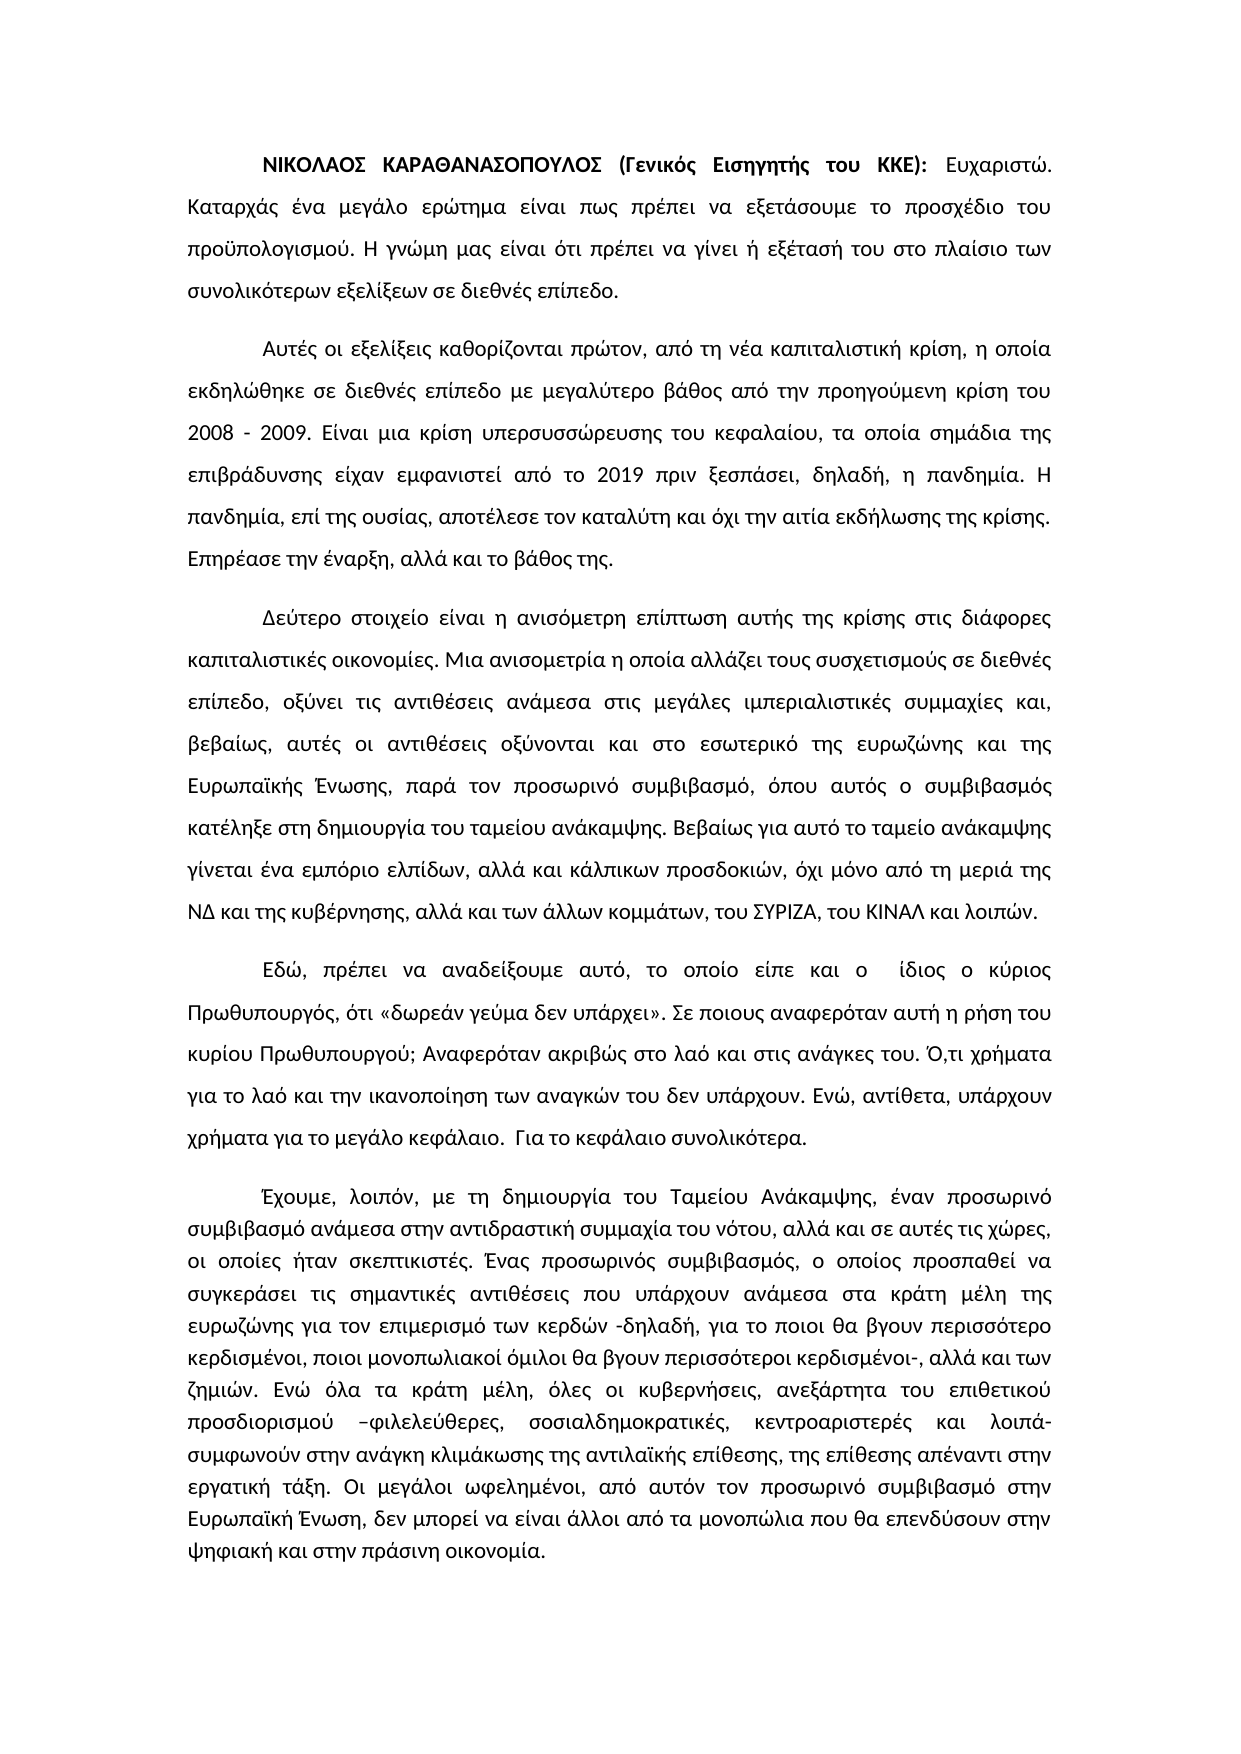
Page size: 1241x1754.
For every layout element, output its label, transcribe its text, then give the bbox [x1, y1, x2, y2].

text Δεύτερο στοιχείο είναι η ανισόμετρη επίπτωση αυτής της κρίσης στις διάφορες καπιταλιστικές οικονομίες. Μια ανισομετρία η οποία αλλάζει τους συσχετισμούς σε διεθνές επίπεδο, οξύνει τις αντιθέσεις ανάμεσα στις μεγάλες ιμπεριαλιστικές συμμαχίες και, βεβαίως, αυτές οι αντιθέσεις οξύνονται και στο εσωτερικό της ευρωζώνης και της Ευρωπαϊκής Ένωσης, παρά τον προσωρινό συμβιβασμό, όπου αυτός ο συμβιβασμός κατέληξε στη δημιουργία του ταμείου ανάκαμψης. Βεβαίως για αυτό το ταμείο ανάκαμψης γίνεται ένα εμπόριο ελπίδων, αλλά και κάλπικων προσδοκιών, όχι μόνο από τη μεριά της ΝΔ και της κυβέρνησης, αλλά και των άλλων κομμάτων, του ΣΥΡΙΖΑ, του ΚΙΝΑΛ και λοιπών. [187, 603, 1053, 925]
text Έχουμε, λοιπόν, με τη δημιουργία του Ταμείου Ανάκαμψης, έναν προσωρινό συμβιβασμό ανάμεσα στην αντιδραστική συμμαχία του νότου, αλλά και σε αυτές τις χώρες, οι οποίες ήταν σκεπτικιστές. Ένας προσωρινός συμβιβασμός, ο οποίος προσπαθεί να συγκεράσει τις σημαντικές αντιθέσεις που υπάρχουν ανάμεσα στα κράτη μέλη της ευρωζώνης για τον επιμερισμό των κερδών -δηλαδή, για το ποιοι θα βγουν περισσότερο κερδισμένοι, ποιοι μονοπωλιακοί όμιλοι θα βγουν περισσότεροι κερδισμένοι-, αλλά και των ζημιών. Ενώ όλα τα κράτη μέλη, όλες οι κυβερνήσεις, ανεξάρτητα του επιθετικού προσδιορισμού –φιλελεύθερες, σοσιαλδημοκρατικές, κεντροαριστερές και λοιπά- συμφωνούν στην ανάγκη κλιμάκωσης της αντιλαϊκής επίθεσης, της επίθεσης απέναντι στην εργατική τάξη. Οι μεγάλοι ωφελημένοι, από αυτόν τον προσωρινό συμβιβασμό στην Ευρωπαϊκή Ένωση, δεν μπορεί να είναι άλλοι από τα μονοπώλια που θα επενδύσουν στην ψηφιακή και στην πράσινη οικονομία. [187, 1182, 1053, 1564]
text Αυτές οι εξελίξεις καθορίζονται πρώτον, από τη νέα καπιταλιστική κρίση, η οποία εκδηλώθηκε σε διεθνές επίπεδο με μεγαλύτερο βάθος από την προηγούμενη κρίση του 2008 - 2009. Είναι μια κρίση υπερσυσσώρευσης του κεφαλαίου, τα οποία σημάδια της επιβράδυνσης είχαν εμφανιστεί από το 2019 πριν ξεσπάσει, δηλαδή, η πανδημία. Η πανδημία, επί της ουσίας, αποτέλεσε τον καταλύτη και όχι την αιτία εκδήλωσης της κρίσης. Επηρέασε την έναρξη, αλλά και το βάθος της. [187, 334, 1053, 572]
text Εδώ, πρέπει να αναδείξουμε αυτό, το οποίο είπε και ο ίδιος ο κύριος Πρωθυπουργός, ότι «δωρεάν γεύμα δεν υπάρχει». Σε ποιους αναφερόταν αυτή η ρήση του κυρίου Πρωθυπουργού; Αναφερόταν ακριβώς στο λαό και στις ανάγκες του. Ό,τι χρήματα για το λαό και την ικανοποίηση των αναγκών του δεν υπάρχουν. Ενώ, αντίθετα, υπάρχουν χρήματα για το μεγάλο κεφάλαιο. Για το κεφάλαιο συνολικότερα. [187, 956, 1053, 1152]
text ΝΙΚΟΛΑΟΣ ΚΑΡΑΘΑΝΑΣΟΠΟΥΛΟΣ (Γενικός Εισηγητής του ΚΚΕ): Ευχαριστώ. Καταρχάς ένα μεγάλο ερώτημα είναι πως πρέπει να εξετάσουμε το προσχέδιο του προϋπολογισμού. Η γνώμη μας είναι ότι πρέπει να γίνει ή εξέτασή του στο πλαίσιο των συνολικότερων εξελίξεων σε διεθνές επίπεδο. [187, 150, 1053, 304]
